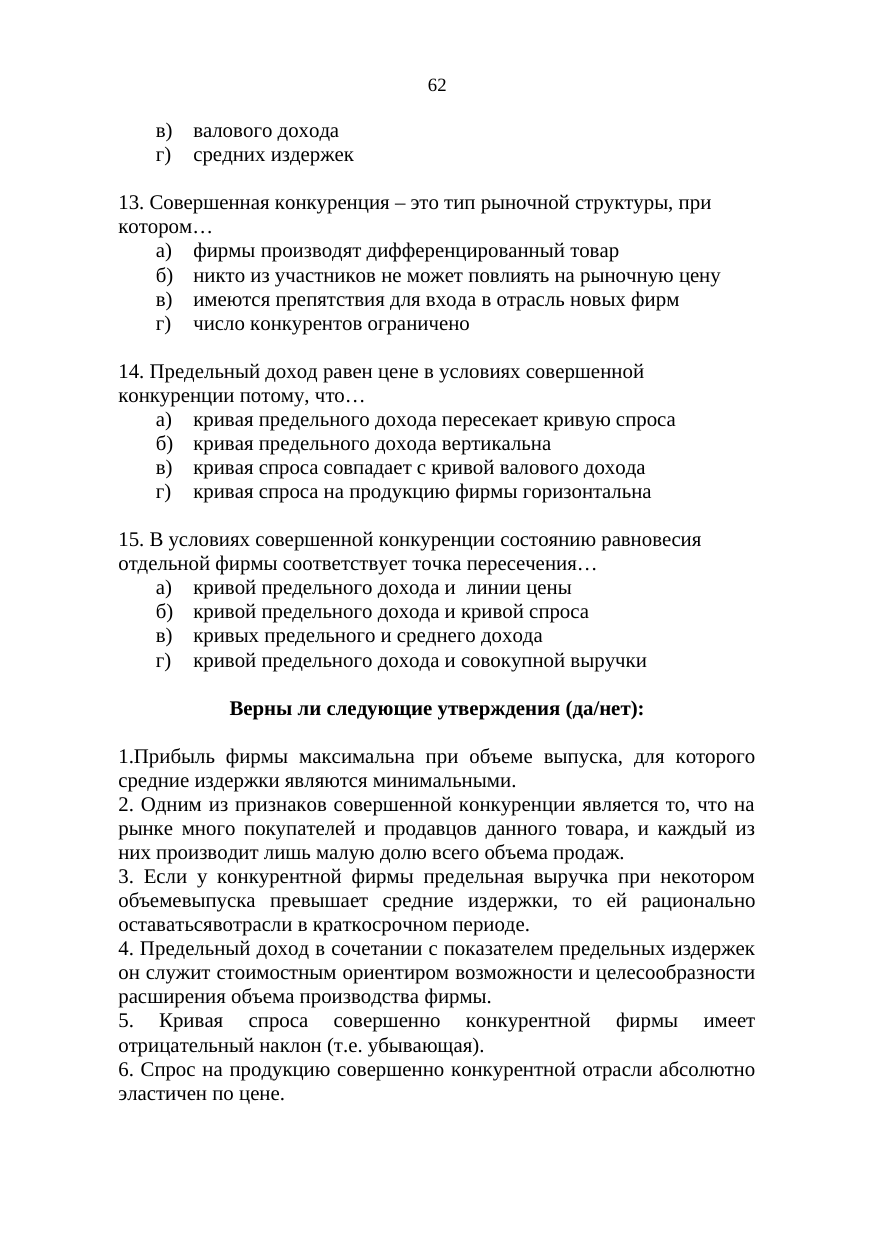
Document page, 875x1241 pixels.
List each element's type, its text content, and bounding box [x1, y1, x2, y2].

text 6. Спрос на продукцию совершенно конкурентной отрасли абсолютно эластичен по цене. [118, 1057, 756, 1105]
text 5. Кривая спроса совершенно конкурентной фирмы имеет отрицательный наклон (т.е. убывающая). [118, 1008, 756, 1057]
list кривых предельного и среднего дохода [156, 623, 756, 647]
text 1.Прибыль фирмы максимальна при объеме выпуска, для которого средние издержки являются минимальными. [118, 744, 756, 792]
list средних издержек [156, 142, 756, 166]
list кривой предельного дохода и кривой спроса [156, 599, 756, 623]
list число конкурентов ограничено [156, 311, 756, 335]
list кривая спроса на продукцию фирмы горизонтальна [156, 479, 756, 503]
list валового дохода [156, 118, 756, 142]
list кривой предельного дохода и линии цены [156, 575, 756, 599]
list кривая предельного дохода пересекает кривую спроса [156, 407, 756, 431]
list имеются препятствия для входа в отрасль новых фирм [156, 287, 756, 311]
list кривая спроса совпадает с кривой валового дохода [156, 455, 756, 479]
list никто из участников не может повлиять на рыночную цену [156, 262, 756, 287]
text 2. Одним из признаков совершенной конкуренции является то, что на рынке много покупателей и продавцов данного товара, и каждый из них производит лишь малую долю всего объема продаж. [118, 792, 756, 864]
text Верны ли следующие утверждения (да/нет): [118, 696, 756, 720]
text 4. Предельный доход в сочетании с показателем предельных издержек он служит стоимостным ориентиром возможности и целесообразности расширения объема производства фирмы. [118, 936, 756, 1008]
list кривая предельного дохода вертикальна [156, 431, 756, 455]
list кривой предельного дохода и совокупной выручки [156, 647, 756, 672]
text 15. В условиях совершенной конкуренции состоянию равновесия отдельной фирмы соответствует точка пересечения… [118, 527, 756, 575]
text 13. Совершенная конкуренция – это тип рыночной структуры, при котором… [118, 190, 756, 238]
list фирмы производят дифференцированный товар [156, 238, 756, 262]
text 3. Если у конкурентной фирмы предельная выручка при некотором объемевыпуска превышает средние издержки, то ей рационально оставатьсявотрасли в краткосрочном периоде. [118, 864, 756, 936]
text 14. Предельный доход равен цене в условиях совершенной конкуренции потому, что… [118, 359, 756, 407]
